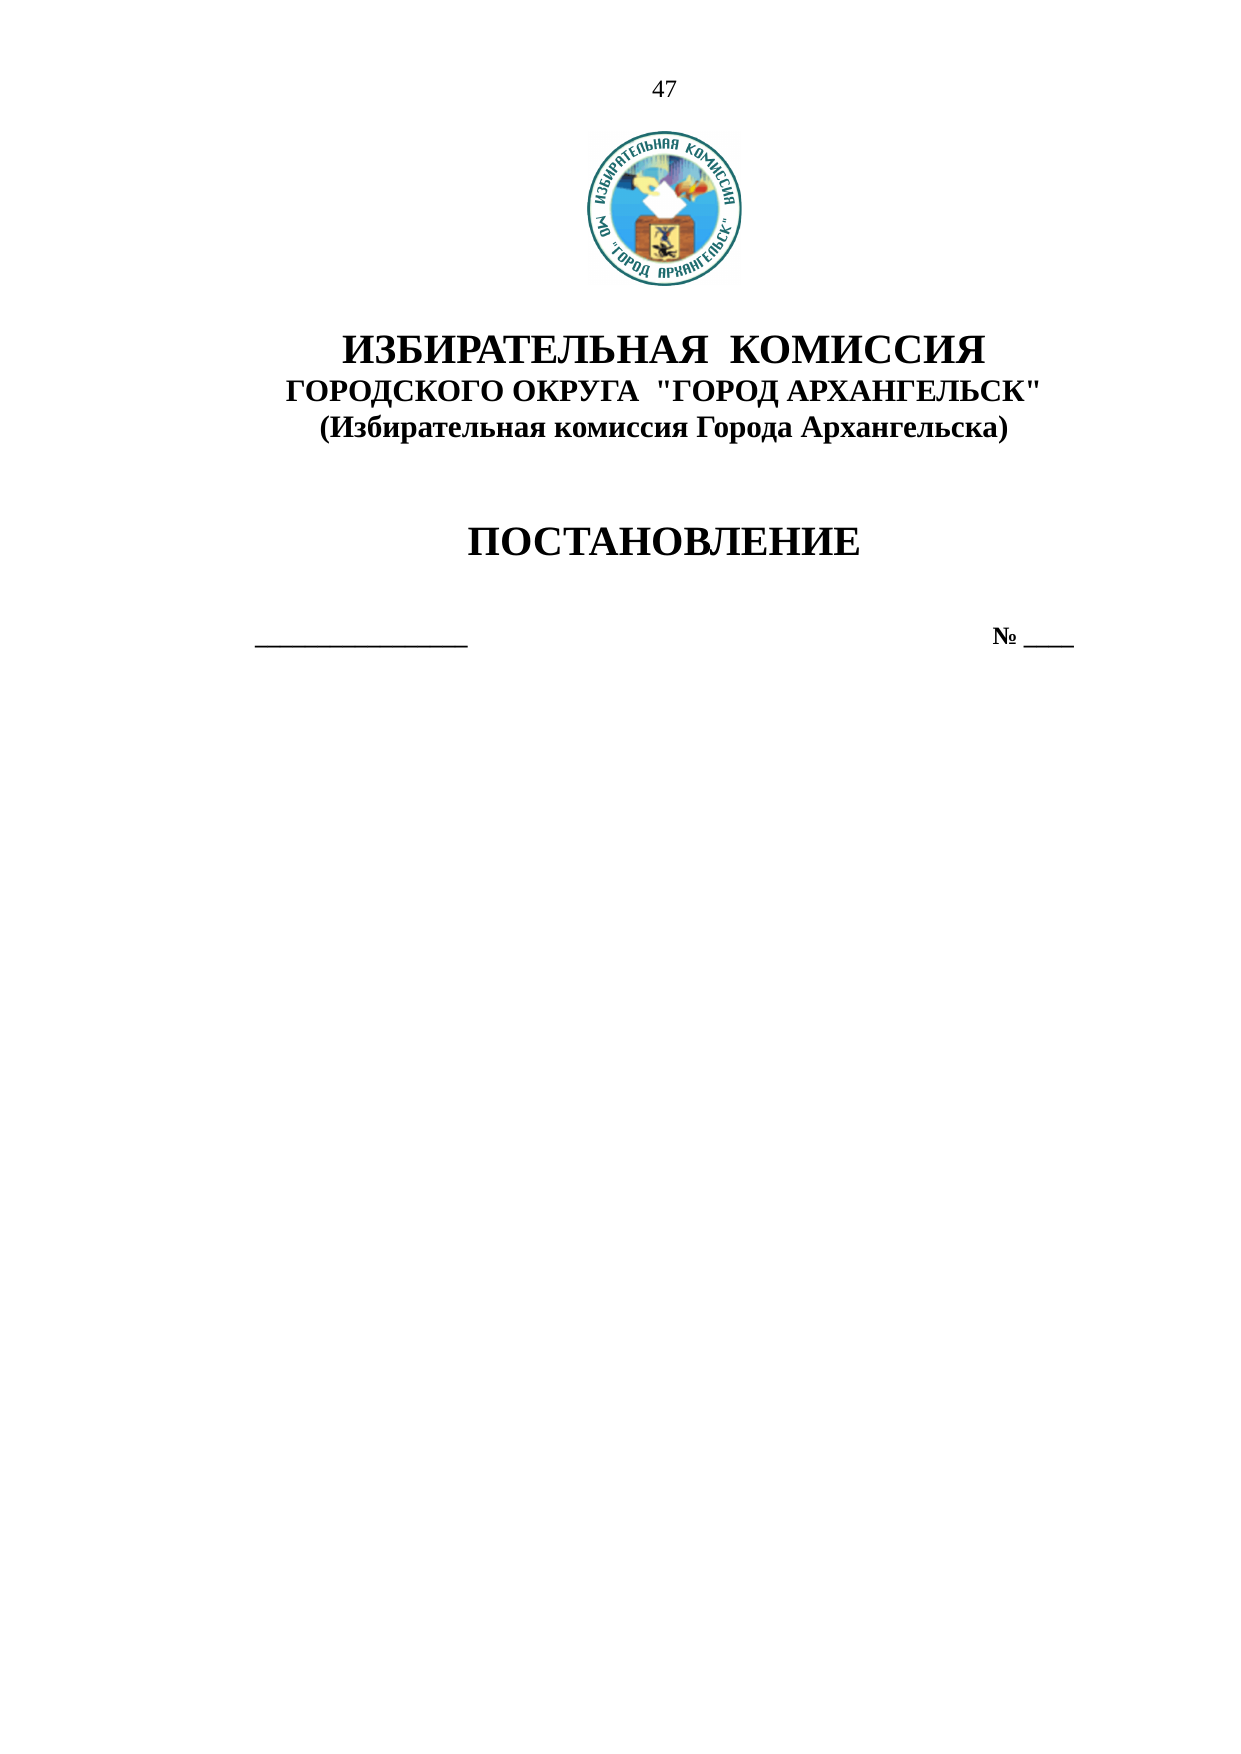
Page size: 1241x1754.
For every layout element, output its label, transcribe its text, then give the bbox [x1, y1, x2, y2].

picture [587, 131, 742, 286]
text ПОСТАНОВЛЕНИЕ [177, 516, 1152, 564]
text ГОРОДСКОГО ОКРУГА "ГОРОД АРХАНГЕЛЬСК" [176, 372, 1152, 408]
text _________________ № ____ [177, 621, 1152, 650]
text ИЗБИРАТЕЛЬНАЯ КОМИССИЯ [176, 324, 1152, 372]
text (Избирательная комиссия Города Архангельска) [176, 408, 1152, 444]
